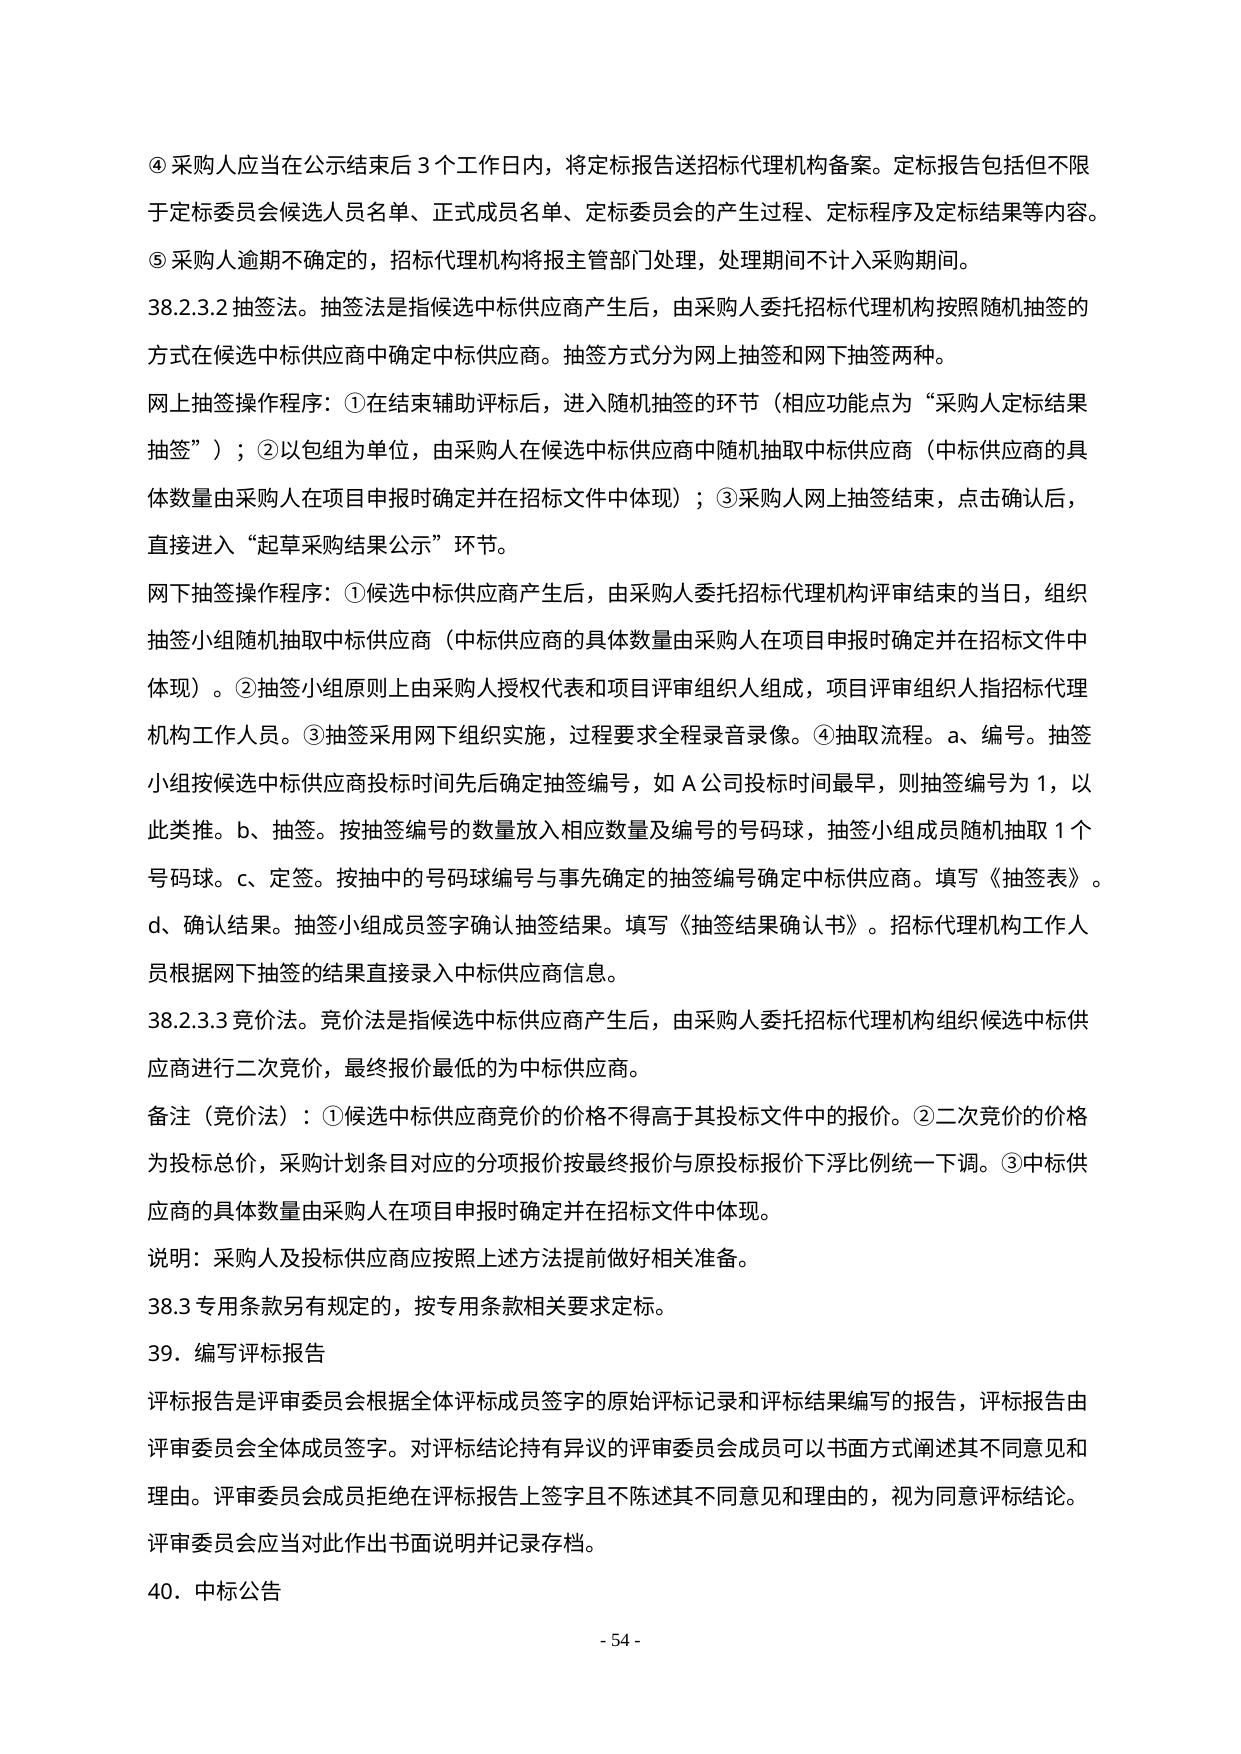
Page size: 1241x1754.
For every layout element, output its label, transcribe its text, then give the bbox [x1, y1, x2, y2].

text 39．编写评标报告 [148, 1336, 1092, 1368]
text 38.2.3.3竞价法。竞价法是指候选中标供应商产生后，由采购人委托招标代理机构组织候选中标供应商进行二次竞价，最终报价最低的为中标供应商。 [148, 1003, 1092, 1083]
text 38.2.3.2抽签法。抽签法是指候选中标供应商产生后，由采购人委托招标代理机构按照随机抽签的方式在候选中标供应商中确定中标供应商。抽签方式分为网上抽签和网下抽签两种。 [148, 290, 1092, 370]
text 40．中标公告 [148, 1574, 1092, 1606]
text ④采购人应当在公示结束后3个工作日内，将定标报告送招标代理机构备案。定标报告包括但不限于定标委员会候选人员名单、正式成员名单、定标委员会的产生过程、定标程序及定标结果等内容。 [148, 148, 1092, 227]
text 评标报告是评审委员会根据全体评标成员签字的原始评标记录和评标结果编写的报告，评标报告由评审委员会全体成员签字。对评标结论持有异议的评审委员会成员可以书面方式阐述其不同意见和理由。评审委员会成员拒绝在评标报告上签字且不陈述其不同意见和理由的，视为同意评标结论。评审委员会应当对此作出书面说明并记录存档。 [148, 1384, 1092, 1558]
text 说明：采购人及投标供应商应按照上述方法提前做好相关准备。 [148, 1241, 1092, 1273]
text ⑤采购人逾期不确定的，招标代理机构将报主管部门处理，处理期间不计入采购期间。 [148, 243, 1092, 274]
text 网上抽签操作程序：①在结束辅助评标后，进入随机抽签的环节（相应功能点为“采购人定标结果抽签”）；②以包组为单位，由采购人在候选中标供应商中随机抽取中标供应商（中标供应商的具体数量由采购人在项目申报时确定并在招标文件中体现）；③采购人网上抽签结束，点击确认后，直接进入“起草采购结果公示”环节。 [148, 386, 1092, 560]
text 备注（竞价法）：①候选中标供应商竞价的价格不得高于其投标文件中的报价。②二次竞价的价格为投标总价，采购计划条目对应的分项报价按最终报价与原投标报价下浮比例统一下调。③中标供应商的具体数量由采购人在项目申报时确定并在招标文件中体现。 [148, 1099, 1092, 1225]
text 网下抽签操作程序：①候选中标供应商产生后，由采购人委托招标代理机构评审结束的当日，组织抽签小组随机抽取中标供应商（中标供应商的具体数量由采购人在项目申报时确定并在招标文件中体现）。②抽签小组原则上由采购人授权代表和项目评审组织人组成，项目评审组织人指招标代理机构工作人员。③抽签采用网下组织实施，过程要求全程录音录像。④抽取流程。a、编号。抽签小组按候选中标供应商投标时间先后确定抽签编号，如A公司投标时间最早，则抽签编号为1，以此类推。b、抽签。按抽签编号的数量放入相应数量及编号的号码球，抽签小组成员随机抽取1个号码球。c、定签。按抽中的号码球编号与事先确定的抽签编号确定中标供应商。填写《抽签表》。d、确认结果。抽签小组成员签字确认抽签结果。填写《抽签结果确认书》。招标代理机构工作人员根据网下抽签的结果直接录入中标供应商信息。 [148, 576, 1092, 988]
text 38.3专用条款另有规定的，按专用条款相关要求定标。 [148, 1289, 1092, 1320]
